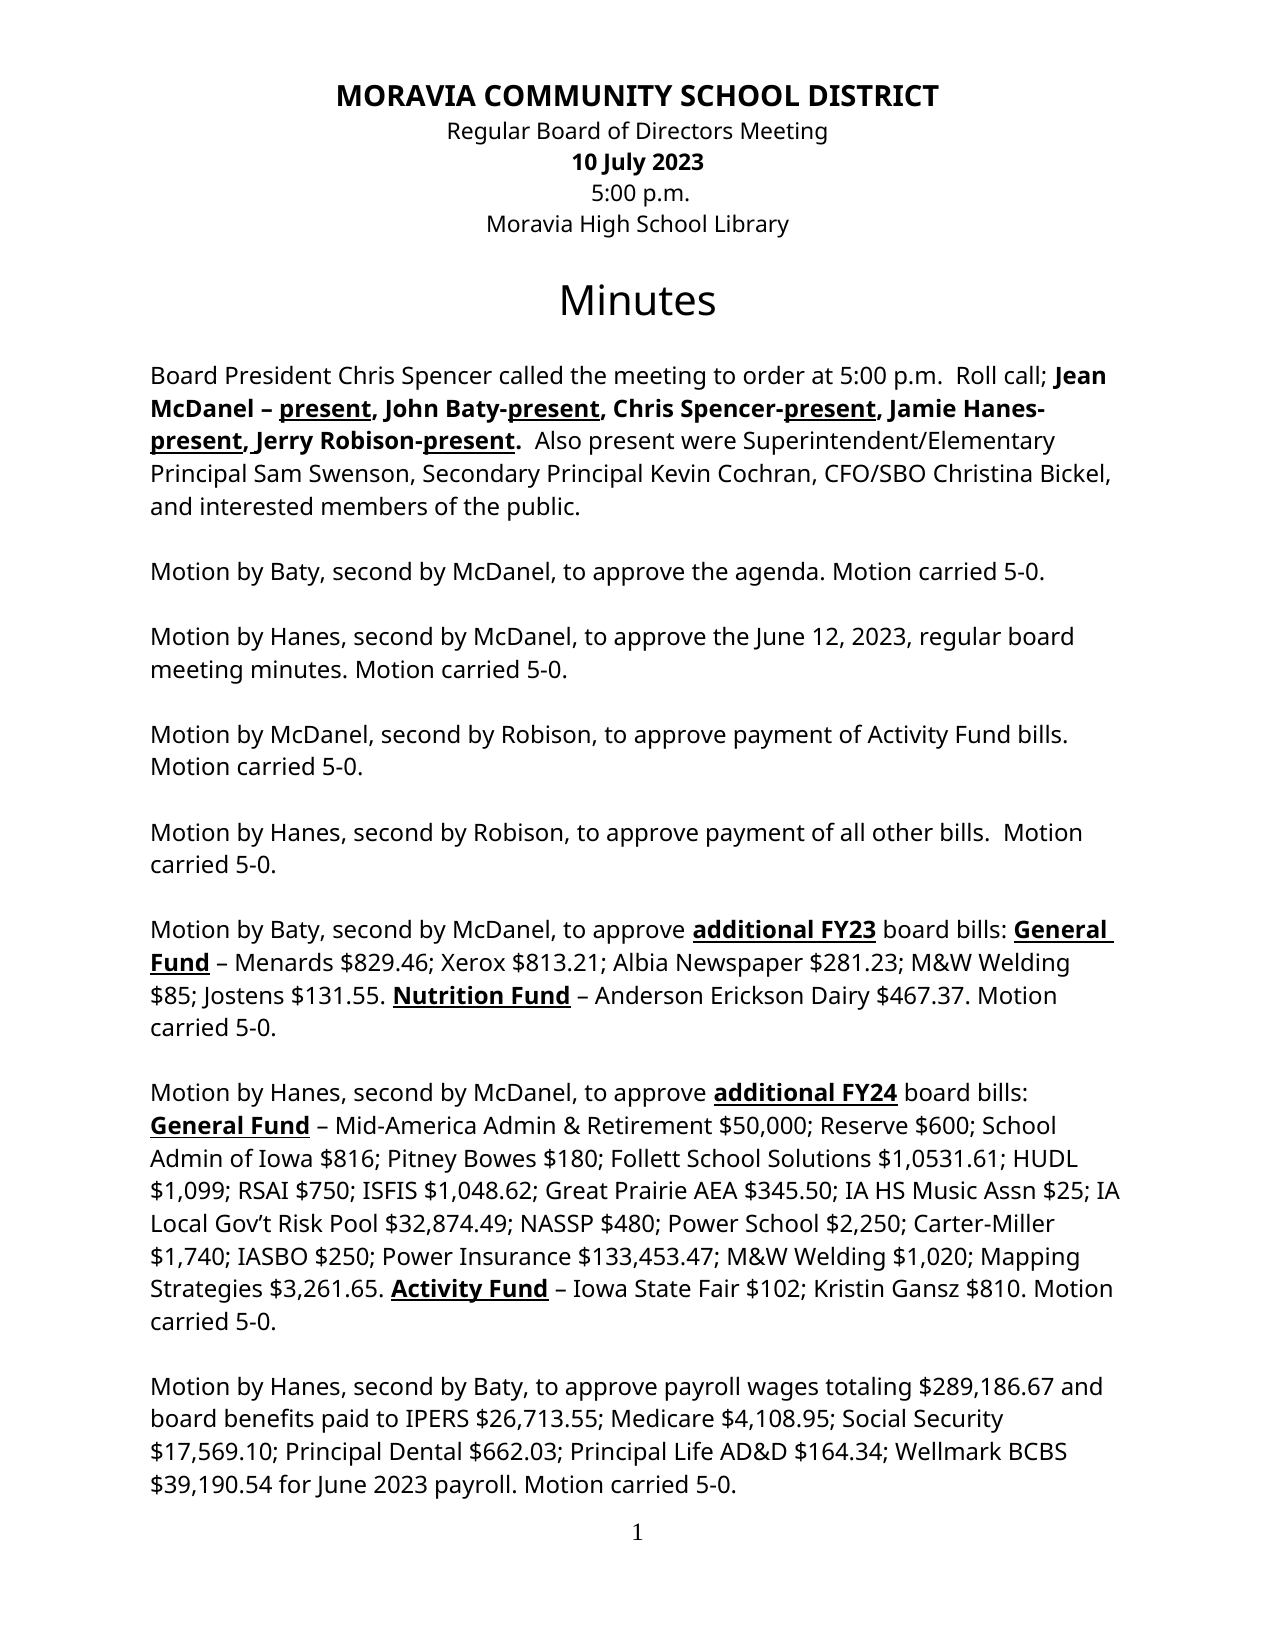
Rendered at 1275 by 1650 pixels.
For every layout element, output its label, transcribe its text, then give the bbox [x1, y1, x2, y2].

text 10 July 2023 [150, 146, 1125, 177]
text Motion by Hanes, second by McDanel, to approve additional FY24 board bills: General Fund – Mid-America Admin & Retirement $50,000; Reserve $600; School Admin of Iowa $816; Pitney Bowes $180; Follett School Solutions $1,0531.61; HUDL $1,099; RSAI $750; ISFIS $1,048.62; Great Prairie AEA $345.50; IA HS Music Assn $25; IA Local Gov’t Risk Pool $32,874.49; NASSP $480; Power School $2,250; Carter-Miller $1,740; IASBO $250; Power Insurance $133,453.47; M&W Welding $1,020; Mapping Strategies $3,261.65. Activity Fund – Iowa State Fair $102; Kristin Gansz $810. Motion carried 5-0. [150, 1076, 1125, 1337]
text Moravia High School Library [150, 208, 1125, 240]
text Board President Chris Spencer called the meeting to order at 5:00 p.m. Roll call; Jean McDanel – present, John Baty-present, Chris Spencer-present, Jamie Hanes-present, Jerry Robison-present. Also present were Superintendent/Elementary Principal Sam Swenson, Secondary Principal Kevin Cochran, CFO/SBO Christina Bickel, and interested members of the public. [150, 359, 1125, 522]
text Motion by Baty, second by McDanel, to approve the agenda. Motion carried 5-0. [150, 554, 1125, 587]
text Motion by Baty, second by McDanel, to approve additional FY23 board bills: General Fund – Menards $829.46; Xerox $813.21; Albia Newspaper $281.23; M&W Welding $85; Jostens $131.55. Nutrition Fund – Anderson Erickson Dairy $467.37. Motion carried 5-0. [150, 913, 1125, 1044]
text Motion by Hanes, second by McDanel, to approve the June 12, 2023, regular board meeting minutes. Motion carried 5-0. [150, 620, 1125, 685]
text Regular Board of Directors Meeting [150, 115, 1125, 146]
text MORAVIA COMMUNITY SCHOOL DISTRICT [150, 75, 1125, 115]
text Motion by McDanel, second by Robison, to approve payment of Activity Fund bills. Motion carried 5-0. [150, 718, 1125, 783]
text Motion by Hanes, second by Robison, to approve payment of all other bills. Motion carried 5-0. [150, 815, 1125, 881]
text Motion by Hanes, second by Baty, to approve payroll wages totaling $289,186.67 and board benefits paid to IPERS $26,713.55; Medicare $4,108.95; Social Security $17,569.10; Principal Dental $662.03; Principal Life AD&D $164.34; Wellmark BCBS $39,190.54 for June 2023 payroll. Motion carried 5-0. [150, 1370, 1125, 1500]
text Minutes [150, 271, 1125, 328]
text 5:00 p.m. [150, 177, 1125, 208]
